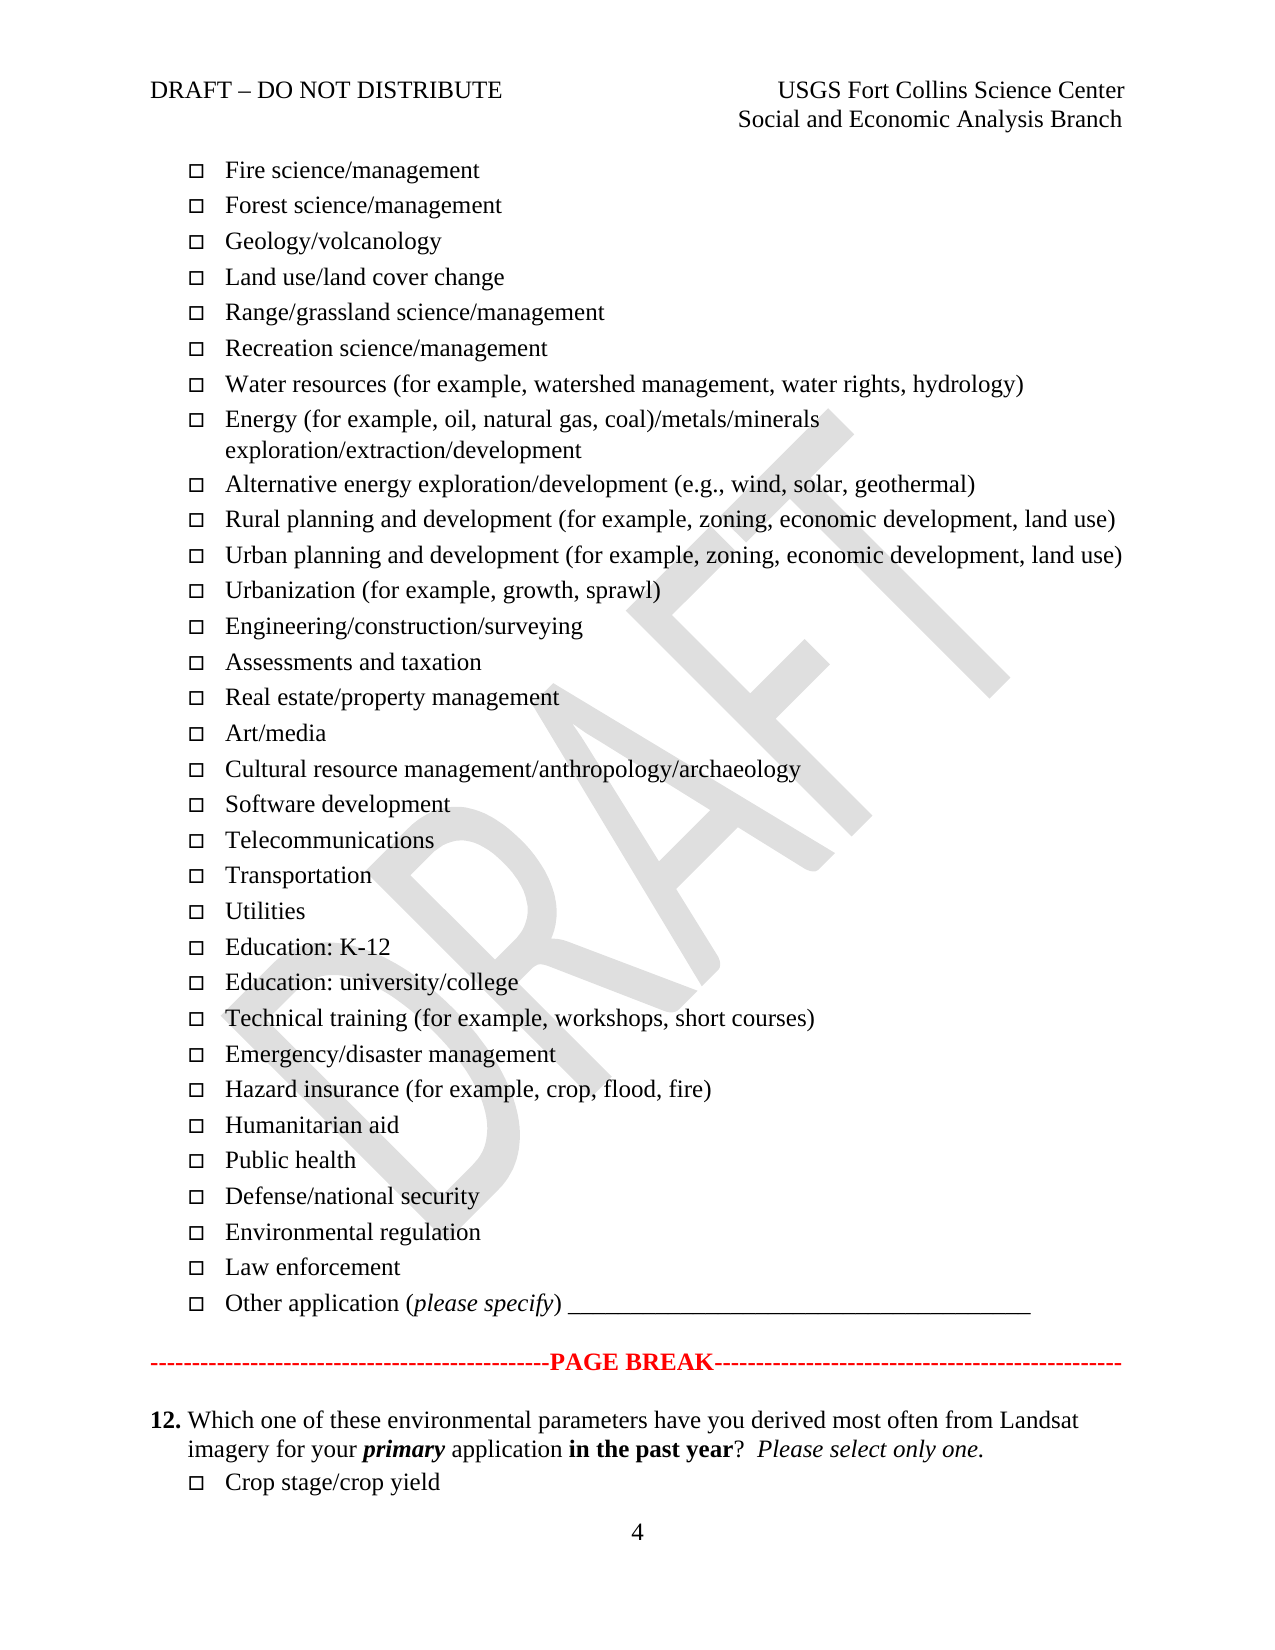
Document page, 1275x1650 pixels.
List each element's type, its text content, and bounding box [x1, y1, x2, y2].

list Public health [187, 1141, 1125, 1176]
list Technical training (for example, workshops, short courses) [187, 998, 1125, 1034]
list Humanitarian aid [187, 1105, 1125, 1141]
list Defense/national security [187, 1176, 1125, 1212]
list Art/media [187, 713, 1125, 749]
list Software development [187, 784, 1125, 820]
list Recreation science/management [187, 328, 1125, 364]
list Forest science/management [187, 186, 1125, 221]
list Urbanization (for example, growth, sprawl) [187, 571, 1125, 606]
list Hazard insurance (for example, crop, flood, fire) [187, 1069, 1125, 1105]
list Engineering/construction/surveying [187, 606, 1125, 642]
list Environmental regulation [187, 1212, 1125, 1247]
list Other application (please specify) _____________________________________ [187, 1283, 1125, 1319]
list Geology/volcanology [187, 221, 1125, 257]
list Land use/land cover change [187, 257, 1125, 292]
list Education: university/college [187, 962, 1125, 998]
list Urban planning and development (for example, zoning, economic development, land use) [187, 535, 1125, 571]
list Emergency/disaster management [187, 1034, 1125, 1069]
list Energy (for example, oil, natural gas, coal)/metals/minerals exploration/extraction/development [187, 399, 1125, 464]
list Law enforcement [187, 1247, 1125, 1283]
list Crop stage/crop yield [187, 1462, 1125, 1498]
list Cultural resource management/anthropology/archaeology [187, 749, 1125, 784]
text ------------------------------------------------PAGE BREAK------------------------------------------------- [150, 1347, 1125, 1376]
list Telecommunications [187, 820, 1125, 856]
list Utilities [187, 891, 1125, 927]
list Water resources (for example, watershed management, water rights, hydrology) [187, 364, 1125, 399]
list Assessments and taxation [187, 642, 1125, 677]
list Range/grassland science/management [187, 292, 1125, 328]
list Rural planning and development (for example, zoning, economic development, land use) [187, 499, 1125, 535]
list Which one of these environmental parameters have you derived most often from Landsat imagery for your primary application in the past year? Please select only one. [150, 1405, 1125, 1462]
list Fire science/management [187, 150, 1125, 186]
list Education: K-12 [187, 927, 1125, 962]
list Real estate/property management [187, 677, 1125, 713]
list Transportation [187, 856, 1125, 891]
list Alternative energy exploration/development (e.g., wind, solar, geothermal) [187, 464, 1125, 499]
